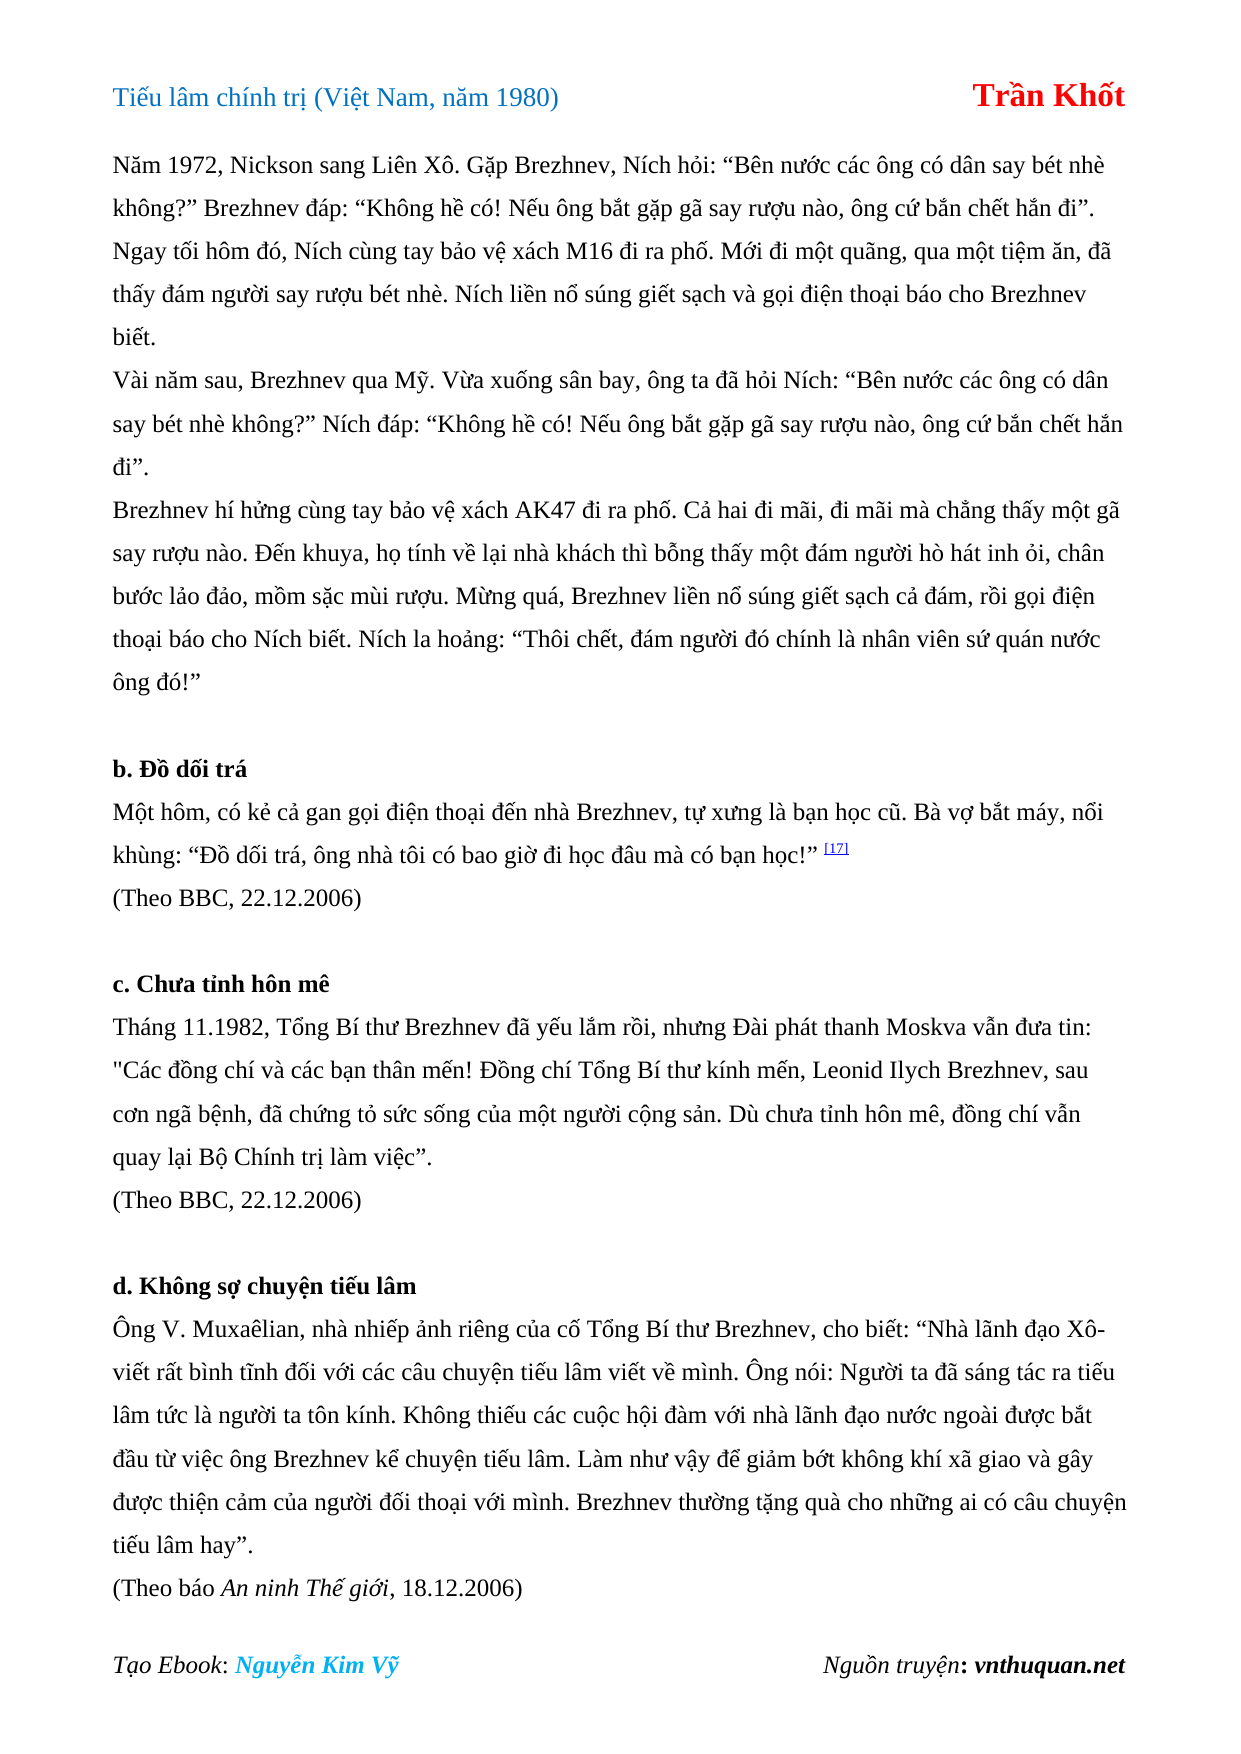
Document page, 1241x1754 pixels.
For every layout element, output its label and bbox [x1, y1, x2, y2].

text [112, 150, 1128, 1602]
